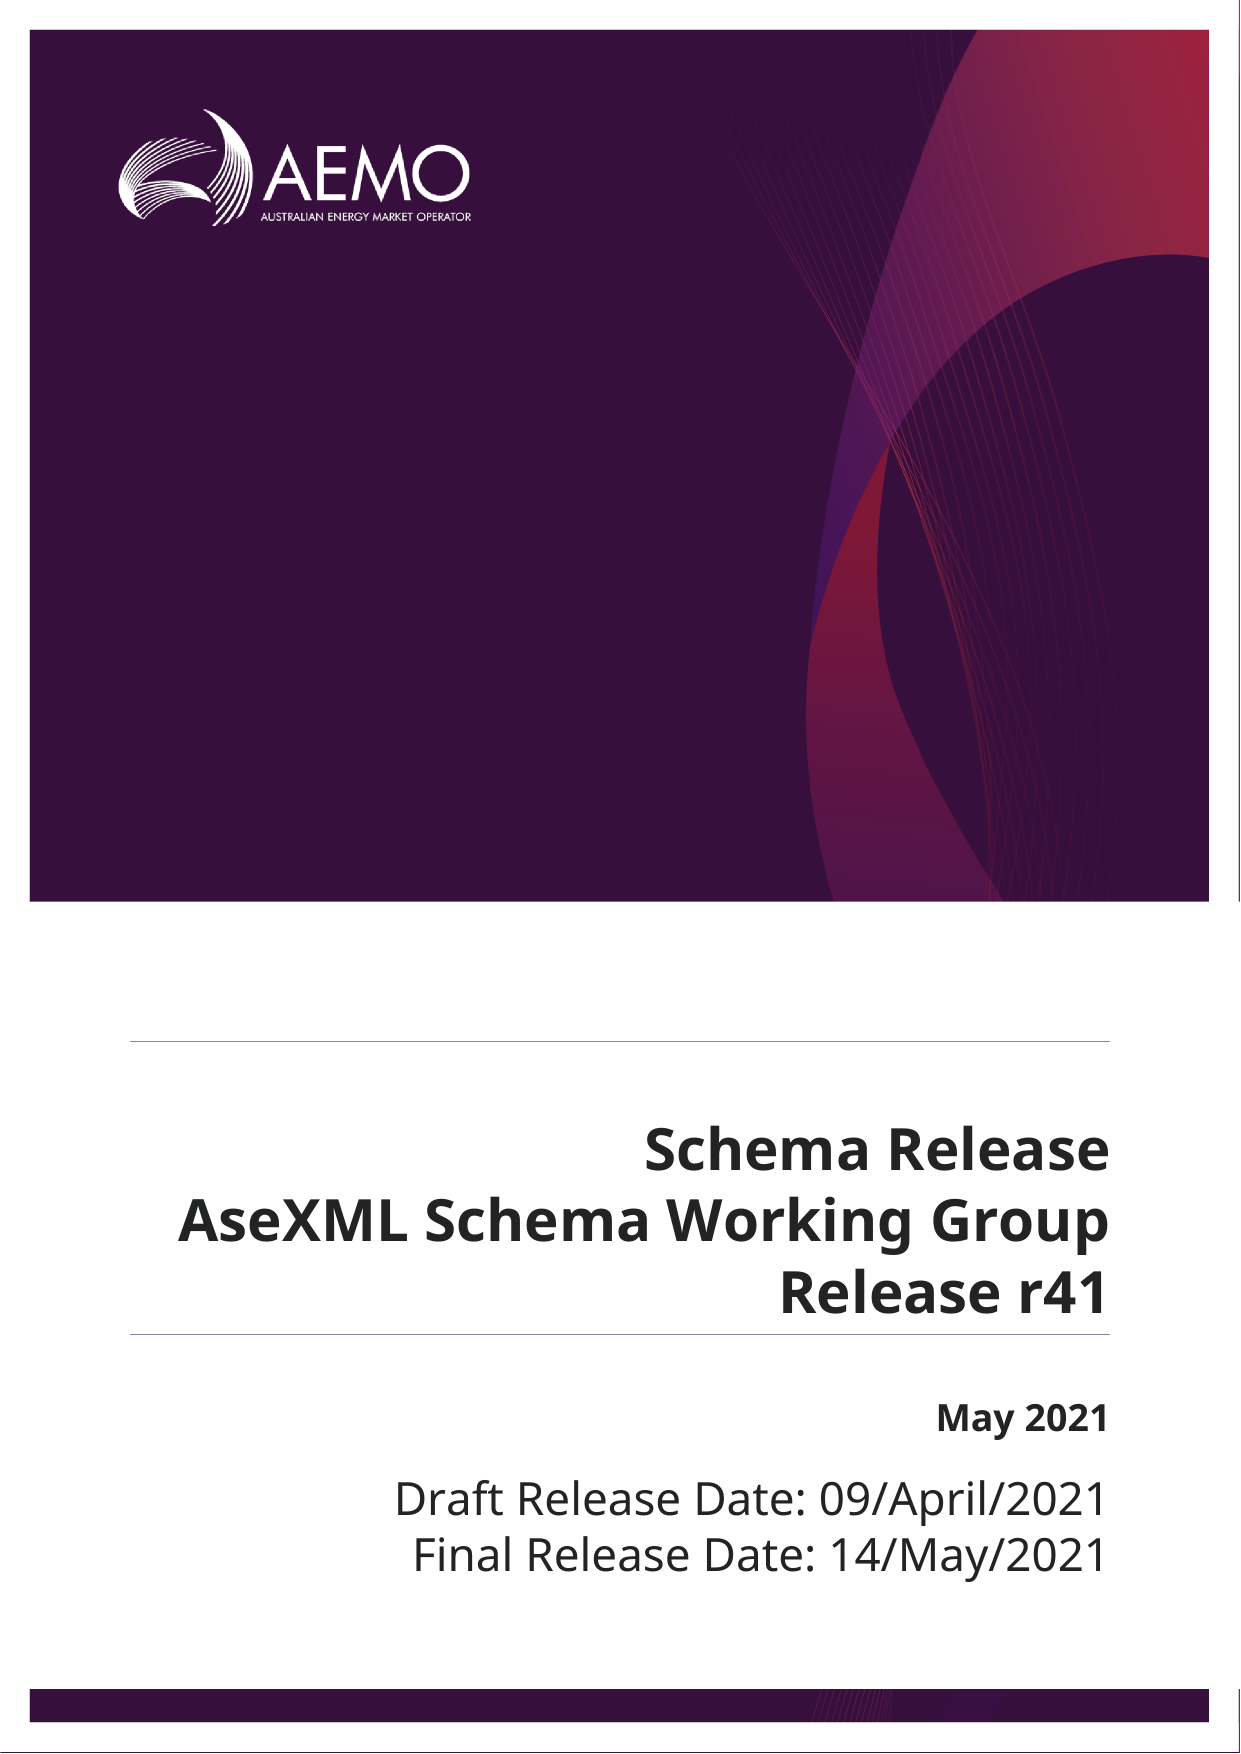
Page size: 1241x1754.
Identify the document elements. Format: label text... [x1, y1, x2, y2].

table_header Schema Release AseXML Schema Working Group Release r41 [130, 1042, 1110, 1333]
picture [0, 1689, 1240, 1753]
picture [0, 0, 1240, 901]
